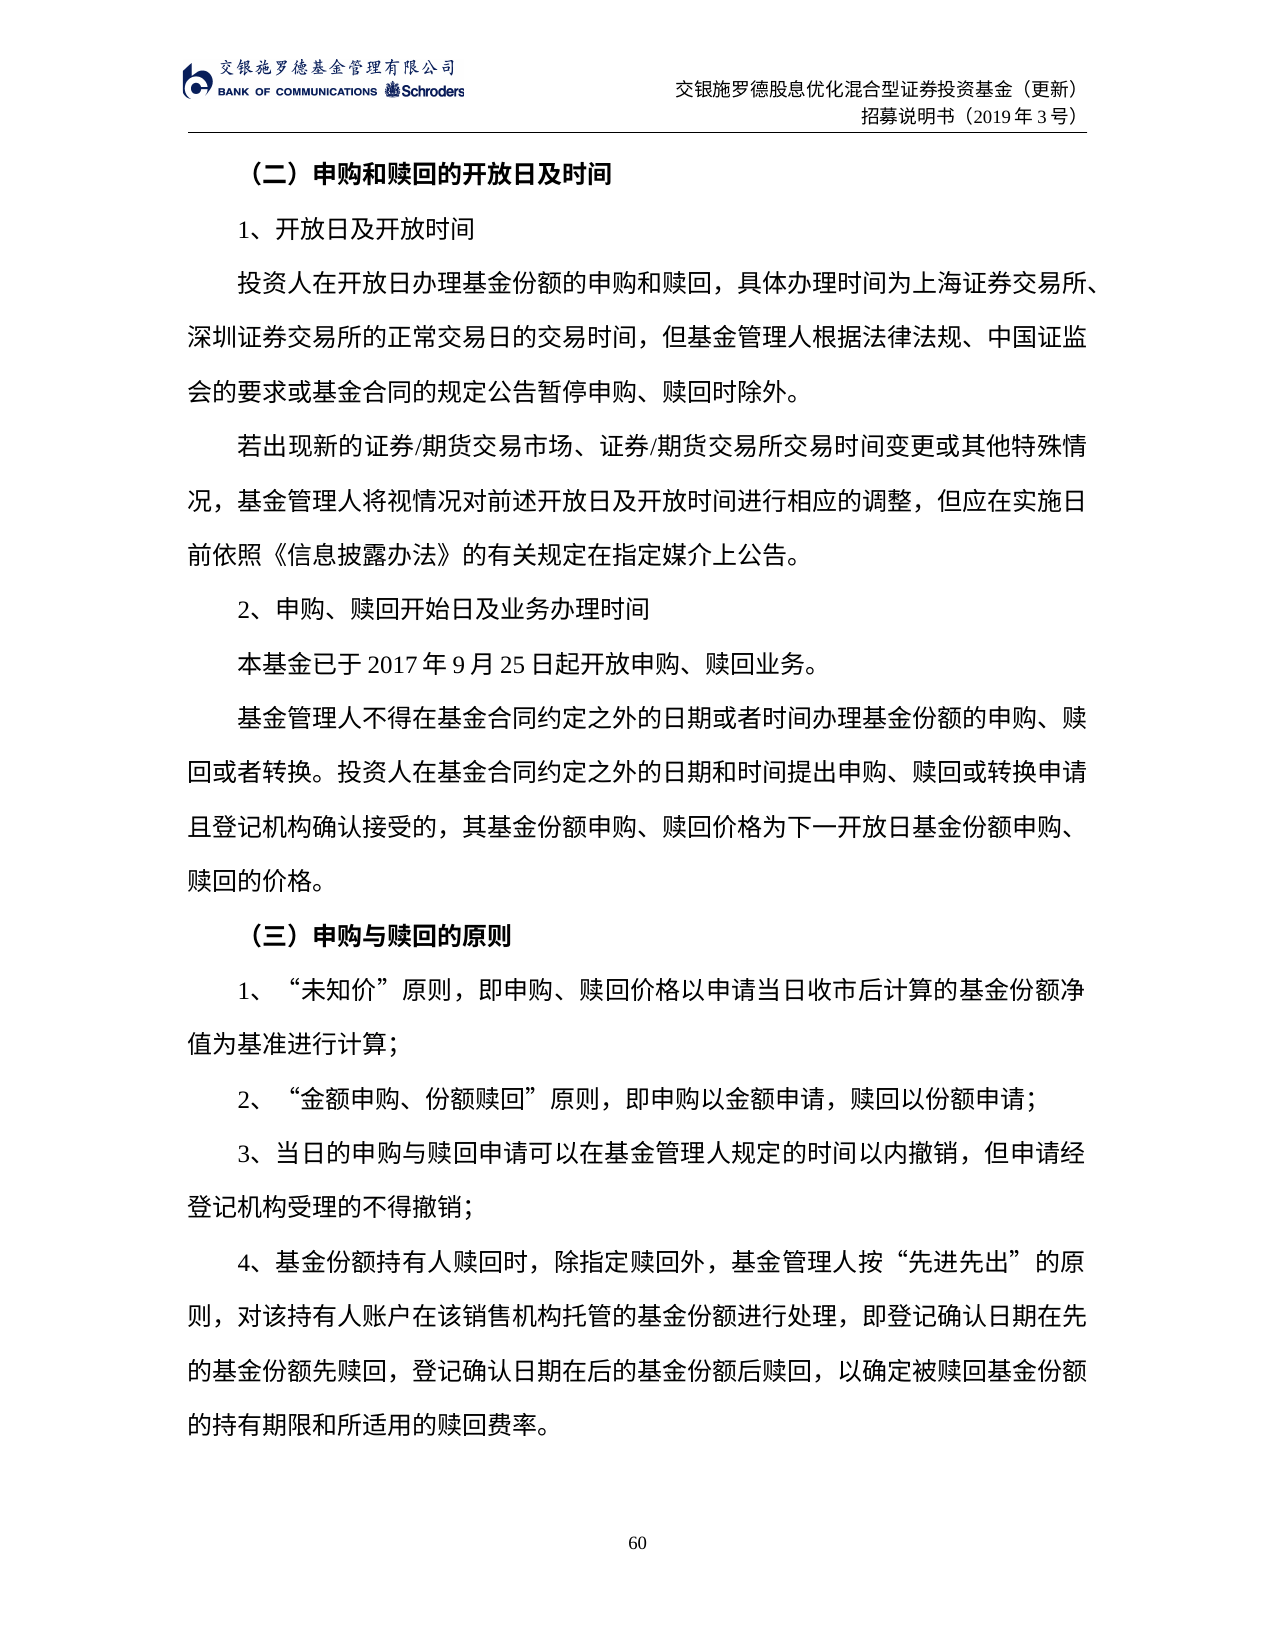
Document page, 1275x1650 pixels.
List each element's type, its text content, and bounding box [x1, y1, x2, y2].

text 若出现新的证券/期货交易市场、证券/期货交易所交易时间变更或其他特殊情况，基金管理人将视情况对前述开放日及开放时间进行相应的调整，但应在实施日前依照《信息披露办法》的有关规定在指定媒介上公告。 [187, 427, 1087, 572]
text 2、申购、赎回开始日及业务办理时间 [187, 590, 1087, 626]
text 1、开放日及开放时间 [187, 209, 1087, 245]
text 投资人在开放日办理基金份额的申购和赎回，具体办理时间为上海证券交易所、深圳证券交易所的正常交易日的交易时间，但基金管理人根据法律法规、中国证监会的要求或基金合同的规定公告暂停申购、赎回时除外。 [187, 263, 1087, 408]
text 1、“未知价”原则，即申购、赎回价格以申请当日收市后计算的基金份额净值为基准进行计算； [187, 970, 1087, 1061]
text 3、当日的申购与赎回申请可以在基金管理人规定的时间以内撤销，但申请经登记机构受理的不得撤销； [187, 1133, 1087, 1224]
text 本基金已于2017年9月25日起开放申购、赎回业务。 [187, 644, 1087, 680]
text 2、“金额申购、份额赎回”原则，即申购以金额申请，赎回以份额申请； [187, 1079, 1087, 1115]
text （二）申购和赎回的开放日及时间 [187, 155, 1087, 191]
picture [182, 59, 464, 99]
text 基金管理人不得在基金合同约定之外的日期或者时间办理基金份额的申购、赎回或者转换。投资人在基金合同约定之外的日期和时间提出申购、赎回或转换申请且登记机构确认接受的，其基金份额申购、赎回价格为下一开放日基金份额申购、赎回的价格。 [187, 698, 1087, 898]
text （三）申购与赎回的原则 [187, 916, 1087, 952]
text 4、基金份额持有人赎回时，除指定赎回外，基金管理人按“先进先出”的原则，对该持有人账户在该销售机构托管的基金份额进行处理，即登记确认日期在先的基金份额先赎回，登记确认日期在后的基金份额后赎回，以确定被赎回基金份额的持有期限和所适用的赎回费率。 [187, 1242, 1087, 1442]
